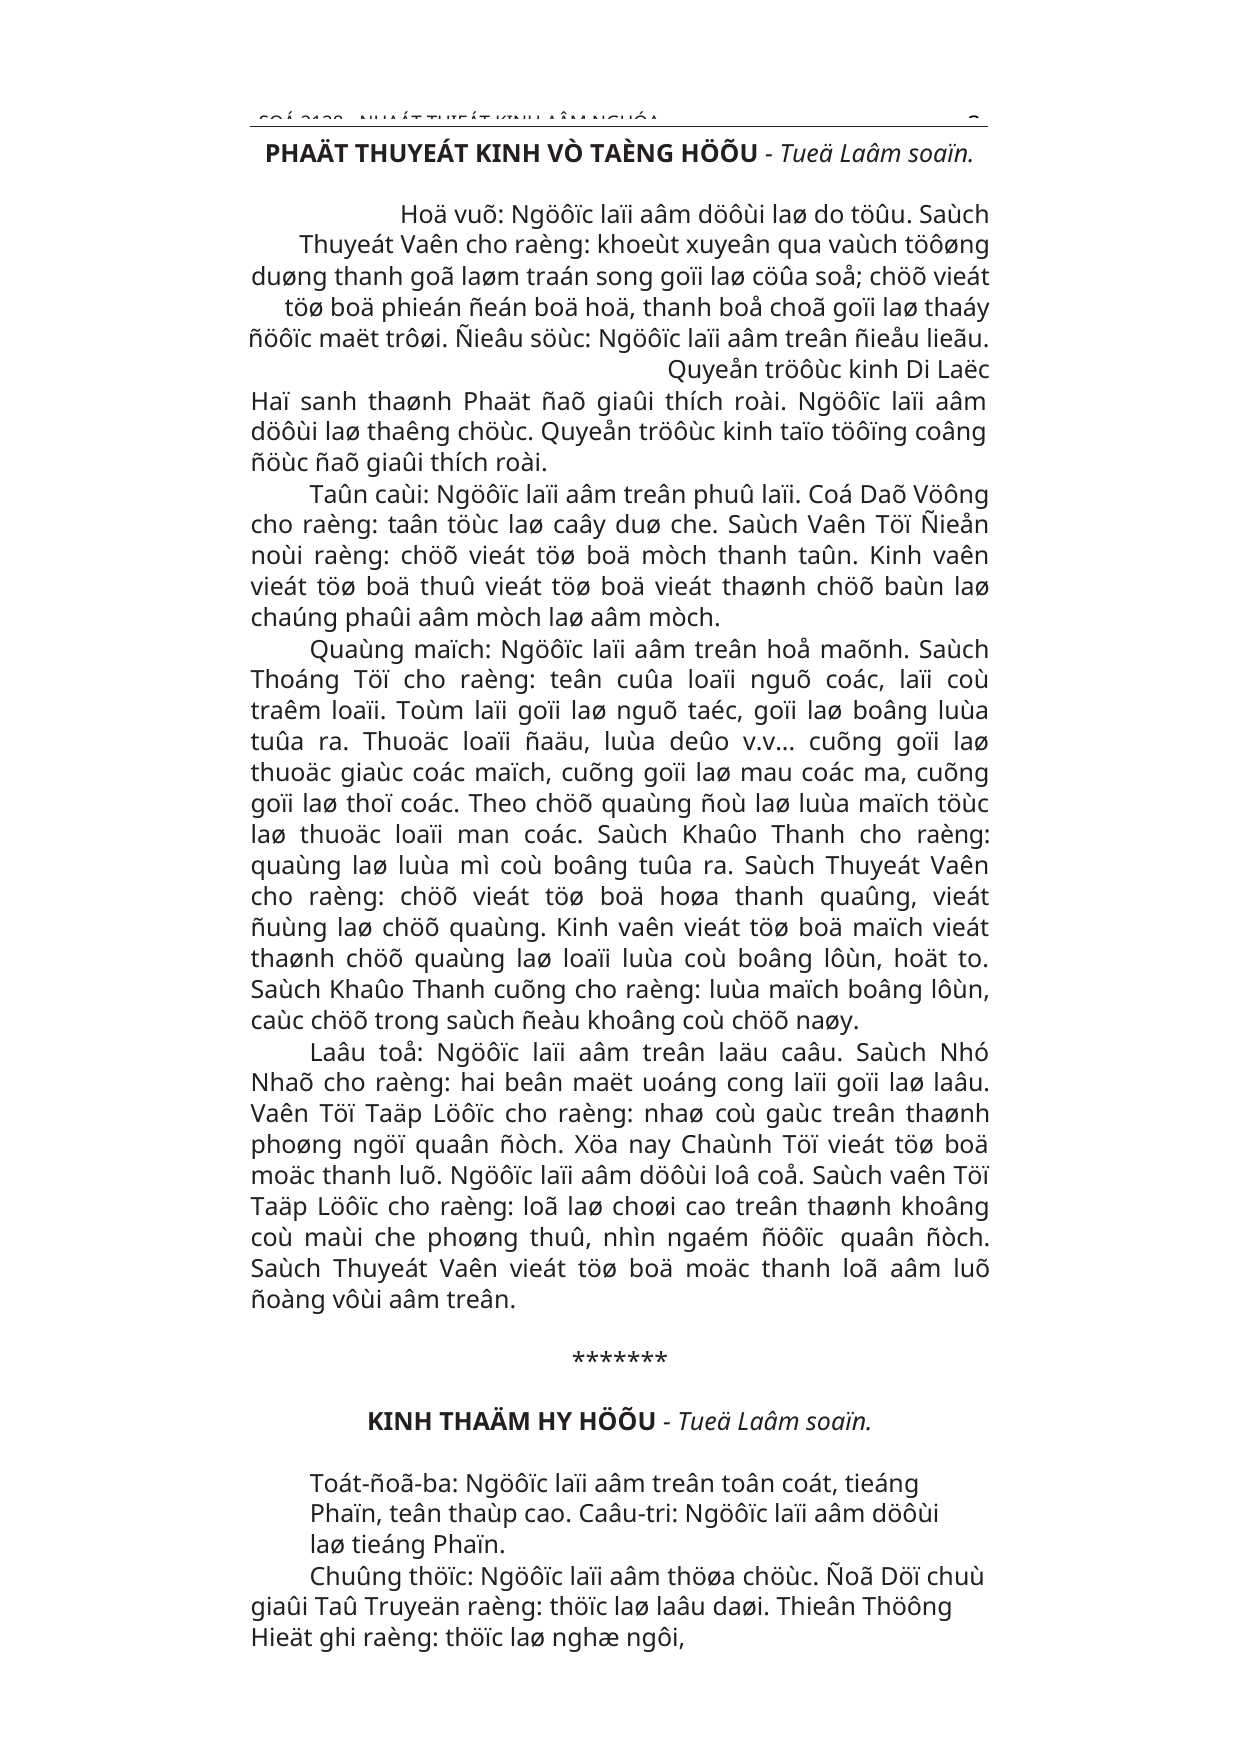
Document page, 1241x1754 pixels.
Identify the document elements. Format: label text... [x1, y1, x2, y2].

text PHAÄT THUYEÁT KINH VÒ TAÈNG HÖÕU - Tueä Laâm soaïn. [255, 135, 984, 169]
text ******* [256, 1343, 984, 1377]
text Haï sanh thaønh Phaät ñaõ giaûi thích roài. Ngöôïc laïi aâm döôùi laø thaêng chöùc. Quyeån tröôùc kinh taïo töôïng coâng ñöùc ñaõ giaûi thích roài. [250, 385, 988, 478]
text KINH THAÄM HY HÖÕU - Tueä Laâm soaïn. [256, 1403, 984, 1437]
text Quaùng maïch: Ngöôïc laïi aâm treân hoå maõnh. Saùch Thoáng Töï cho raèng: teân cuûa loaïi nguõ coác, laïi coù traêm loaïi. Toùm laïi goïi laø nguõ taéc, goïi laø boâng luùa tuûa ra. Thuoäc loaïi ñaäu, luùa deûo v.v... cuõng goïi laø thuoäc giaùc coác maïch, cuõng goïi laø mau coác ma, cuõng goïi laø thoï coác. Theo chöõ quaùng ñoù laø luùa maïch töùc laø thuoäc loaïi man coác. Saùch Khaûo Thanh cho raèng: quaùng laø luùa mì coù boâng tuûa ra. Saùch Thuyeát Vaên cho raèng: chöõ vieát töø boä hoøa thanh quaûng, vieát ñuùng laø chöõ quaùng. Kinh vaên vieát töø boä maïch vieát thaønh chöõ quaùng laø loaïi luùa coù boâng lôùn, hoät to. Saùch Khaûo Thanh cuõng cho raèng: luùa maïch boâng lôùn, caùc chöõ trong saùch ñeàu khoâng coù chöõ naøy. [250, 633, 990, 1037]
text Laâu toå: Ngöôïc laïi aâm treân laäu caâu. Saùch Nhó Nhaõ cho raèng: hai beân maët uoáng cong laïi goïi laø laâu. Vaên Töï Taäp Löôïc cho raèng: nhaø coù gaùc treân thaønh phoøng ngöï quaân ñòch. Xöa nay Chaùnh Töï vieát töø boä moäc thanh luõ. Ngöôïc laïi aâm döôùi loâ coå. Saùch vaên Töï Taäp Löôïc cho raèng: loã laø choøi cao treân thaønh khoâng coù maùi che phoøng thuû, nhìn ngaém ñöôïc quaân ñòch. Saùch Thuyeát Vaên vieát töø boä moäc thanh loã aâm luõ ñoàng vôùi aâm treân. [250, 1037, 990, 1316]
text Chuûng thöïc: Ngöôïc laïi aâm thöøa chöùc. Ñoã Döï chuù giaûi Taû Truyeän raèng: thöïc laø laâu daøi. Thieân Thöông Hieät ghi raèng: thöïc laø nghæ ngôi, [250, 1560, 991, 1653]
text Taûn caùi: Ngöôïc laïi aâm treân phuû laïi. Coá Daõ Vöông cho raèng: taân töùc laø caây duø che. Saùch Vaên Töï Ñieån noùi raèng: chöõ vieát töø boä mòch thanh taûn. Kinh vaên vieát töø boä thuû vieát töø boä vieát thaønh chöõ baùn laø chaúng phaûi aâm mòch laø aâm mòch. [250, 478, 990, 633]
text Toát-ñoã-ba: Ngöôïc laïi aâm treân toân coát, tieáng Phaïn, teân thaùp cao. Caâu-tri: Ngöôïc laïi aâm döôùi laø tieáng Phaïn. [309, 1467, 968, 1560]
text Hoä vuõ: Ngöôïc laïi aâm döôùi laø do töûu. Saùch Thuyeát Vaên cho raèng: khoeùt xuyeân qua vaùch töôøng duøng thanh goã laøm traán song goïi laø cöûa soå; chöõ vieát töø boä phieán ñeán boä hoä, thanh boå choã goïi laø thaáy ñöôïc maët trôøi. Ñieâu söùc: Ngöôïc laïi aâm treân ñieåu lieãu. Quyeån tröôùc kinh Di Laëc [244, 199, 990, 385]
